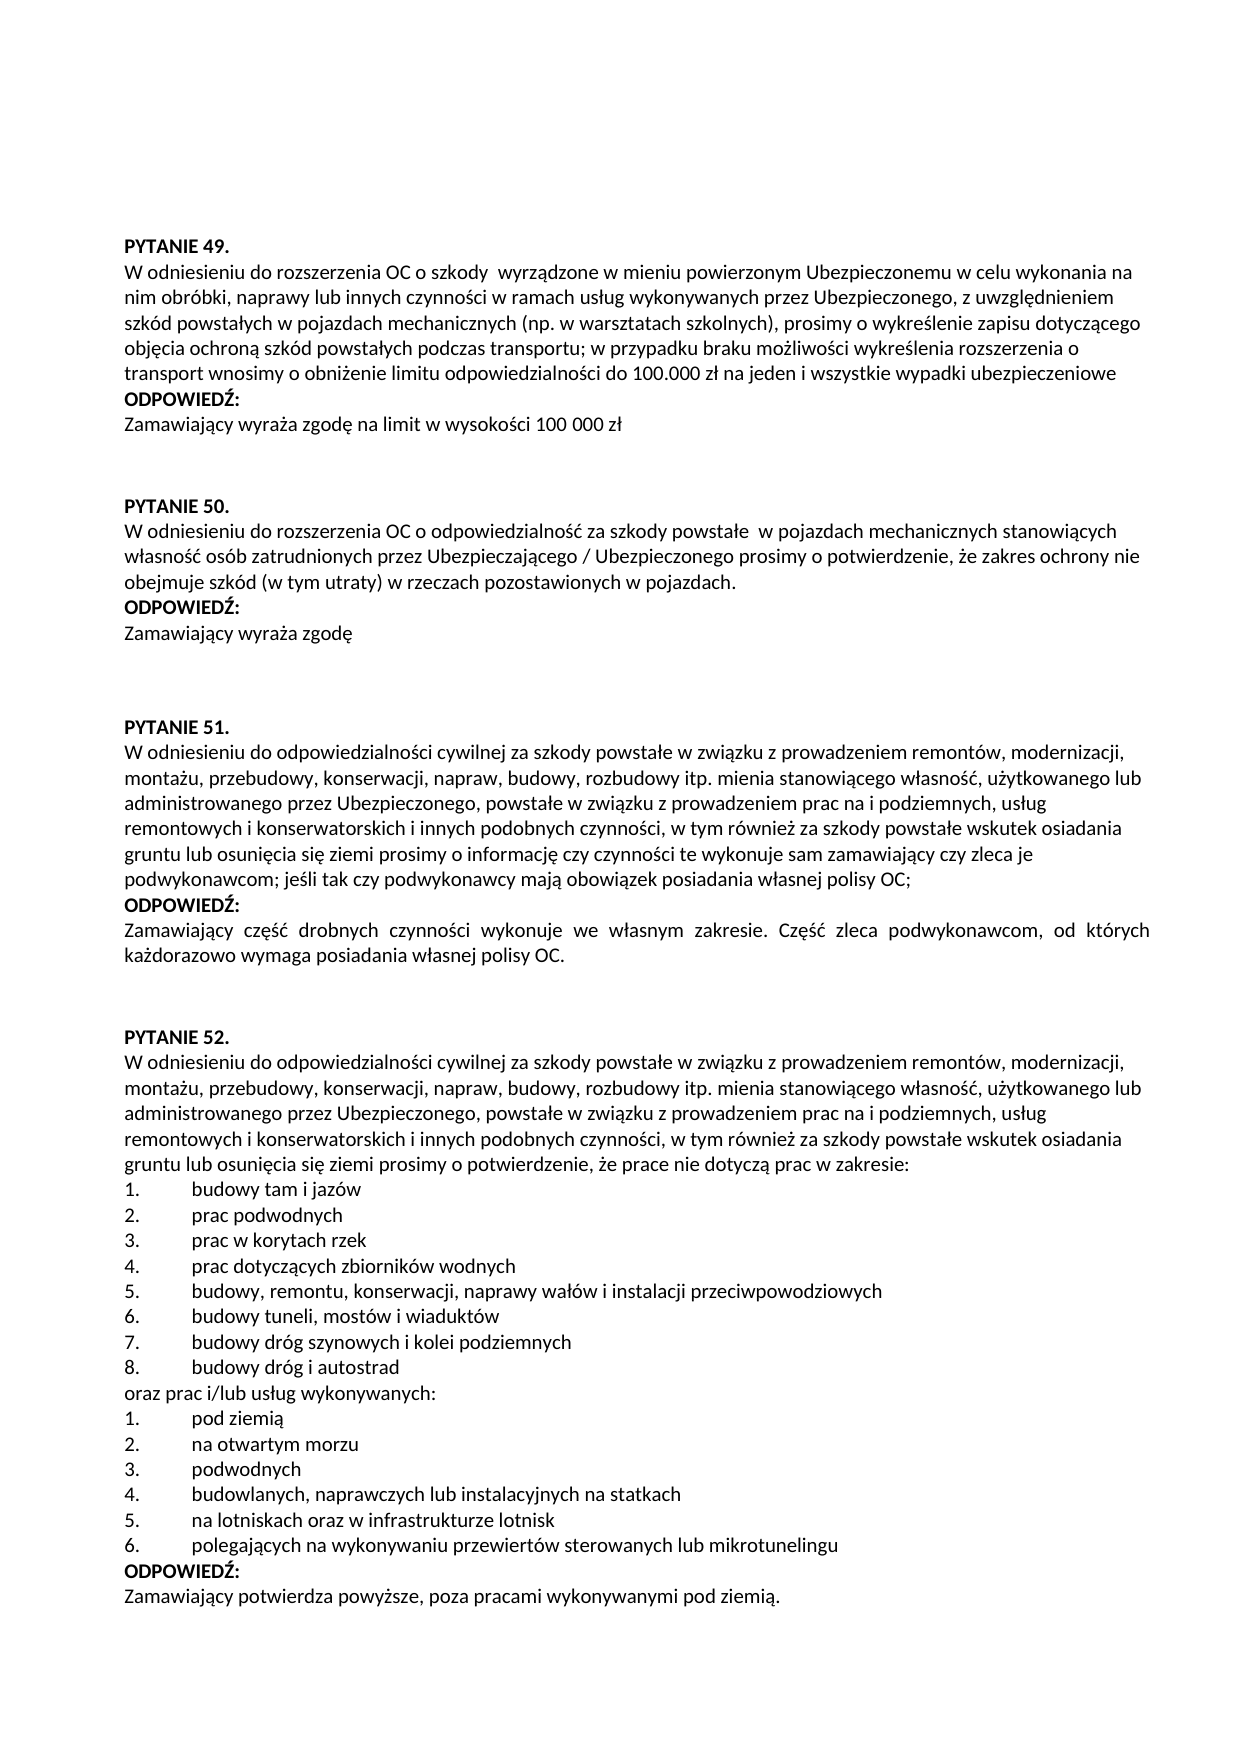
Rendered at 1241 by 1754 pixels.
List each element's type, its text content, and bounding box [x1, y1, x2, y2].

text W odniesieniu do odpowiedzialności cywilnej za szkody powstałe w związku z prowadzeniem remontów, modernizacji, montażu, przebudowy, konserwacji, napraw, budowy, rozbudowy itp. mienia stanowiącego własność, użytkowanego lub administrowanego przez Ubezpieczonego, powstałe w związku z prowadzeniem prac na i podziemnych, usług remontowych i konserwatorskich i innych podobnych czynności, w tym również za szkody powstałe wskutek osiadania gruntu lub osunięcia się ziemi prosimy o informację czy czynności te wykonuje sam zamawiający czy zleca je podwykonawcom; jeśli tak czy podwykonawcy mają obowiązek posiadania własnej polisy OC; [124, 739, 1152, 892]
text 7. budowy dróg szynowych i kolei podziemnych [124, 1329, 1152, 1354]
text 2. na otwartym morzu [124, 1431, 1152, 1456]
text Zamawiający potwierdza powyższe, poza pracami wykonywanymi pod ziemią. [124, 1583, 1152, 1609]
text Zamawiający wyraża zgodę na limit w wysokości 100 000 zł [124, 411, 1152, 437]
text PYTANIE 51. [124, 714, 1152, 739]
text Zamawiający część drobnych czynności wykonuje we własnym zakresie. Część zleca podwykonawcom, od których każdorazowo wymaga posiadania własnej polisy OC. [124, 917, 1152, 968]
text 3. prac w korytach rzek [124, 1227, 1152, 1253]
text 4. prac dotyczących zbiorników wodnych [124, 1253, 1152, 1278]
text ODPOWIEDŹ: [124, 892, 1152, 917]
text Zamawiający wyraża zgodę [124, 620, 1152, 645]
text 6. polegających na wykonywaniu przewiertów sterowanych lub mikrotunelingu [124, 1532, 1152, 1558]
text 5. budowy, remontu, konserwacji, naprawy wałów i instalacji przeciwpowodziowych [124, 1278, 1152, 1304]
text PYTANIE 52. [124, 1024, 1152, 1049]
text W odniesieniu do rozszerzenia OC o odpowiedzialność za szkody powstałe w pojazdach mechanicznych stanowiących własność osób zatrudnionych przez Ubezpieczającego / Ubezpieczonego prosimy o potwierdzenie, że zakres ochrony nie obejmuje szkód (w tym utraty) w rzeczach pozostawionych w pojazdach. [124, 518, 1152, 594]
text ODPOWIEDŹ: [124, 1558, 1152, 1583]
text 3. podwodnych [124, 1456, 1152, 1482]
text 5. na lotniskach oraz w infrastrukturze lotnisk [124, 1507, 1152, 1532]
text ODPOWIEDŹ: [124, 594, 1152, 620]
text W odniesieniu do odpowiedzialności cywilnej za szkody powstałe w związku z prowadzeniem remontów, modernizacji, montażu, przebudowy, konserwacji, napraw, budowy, rozbudowy itp. mienia stanowiącego własność, użytkowanego lub administrowanego przez Ubezpieczonego, powstałe w związku z prowadzeniem prac na i podziemnych, usług remontowych i konserwatorskich i innych podobnych czynności, w tym również za szkody powstałe wskutek osiadania gruntu lub osunięcia się ziemi prosimy o potwierdzenie, że prace nie dotyczą prac w zakresie: [124, 1049, 1152, 1177]
text oraz prac i/lub usług wykonywanych: [124, 1380, 1152, 1405]
text ODPOWIEDŹ: [124, 386, 1152, 411]
text W odniesieniu do rozszerzenia OC o szkody wyrządzone w mieniu powierzonym Ubezpieczonemu w celu wykonania na nim obróbki, naprawy lub innych czynności w ramach usług wykonywanych przez Ubezpieczonego, z uwzględnieniem szkód powstałych w pojazdach mechanicznych (np. w warsztatach szkolnych), prosimy o wykreślenie zapisu dotyczącego objęcia ochroną szkód powstałych podczas transportu; w przypadku braku możliwości wykreślenia rozszerzenia o transport wnosimy o obniżenie limitu odpowiedzialności do 100.000 zł na jeden i wszystkie wypadki ubezpieczeniowe [124, 259, 1152, 386]
text 1. budowy tam i jazów [124, 1177, 1152, 1202]
text 8. budowy dróg i autostrad [124, 1354, 1152, 1380]
text 1. pod ziemią [124, 1405, 1152, 1431]
text 6. budowy tuneli, mostów i wiaduktów [124, 1304, 1152, 1329]
text 2. prac podwodnych [124, 1202, 1152, 1227]
text 4. budowlanych, naprawczych lub instalacyjnych na statkach [124, 1482, 1152, 1507]
text PYTANIE 49. [124, 233, 1152, 259]
text PYTANIE 50. [124, 493, 1152, 518]
